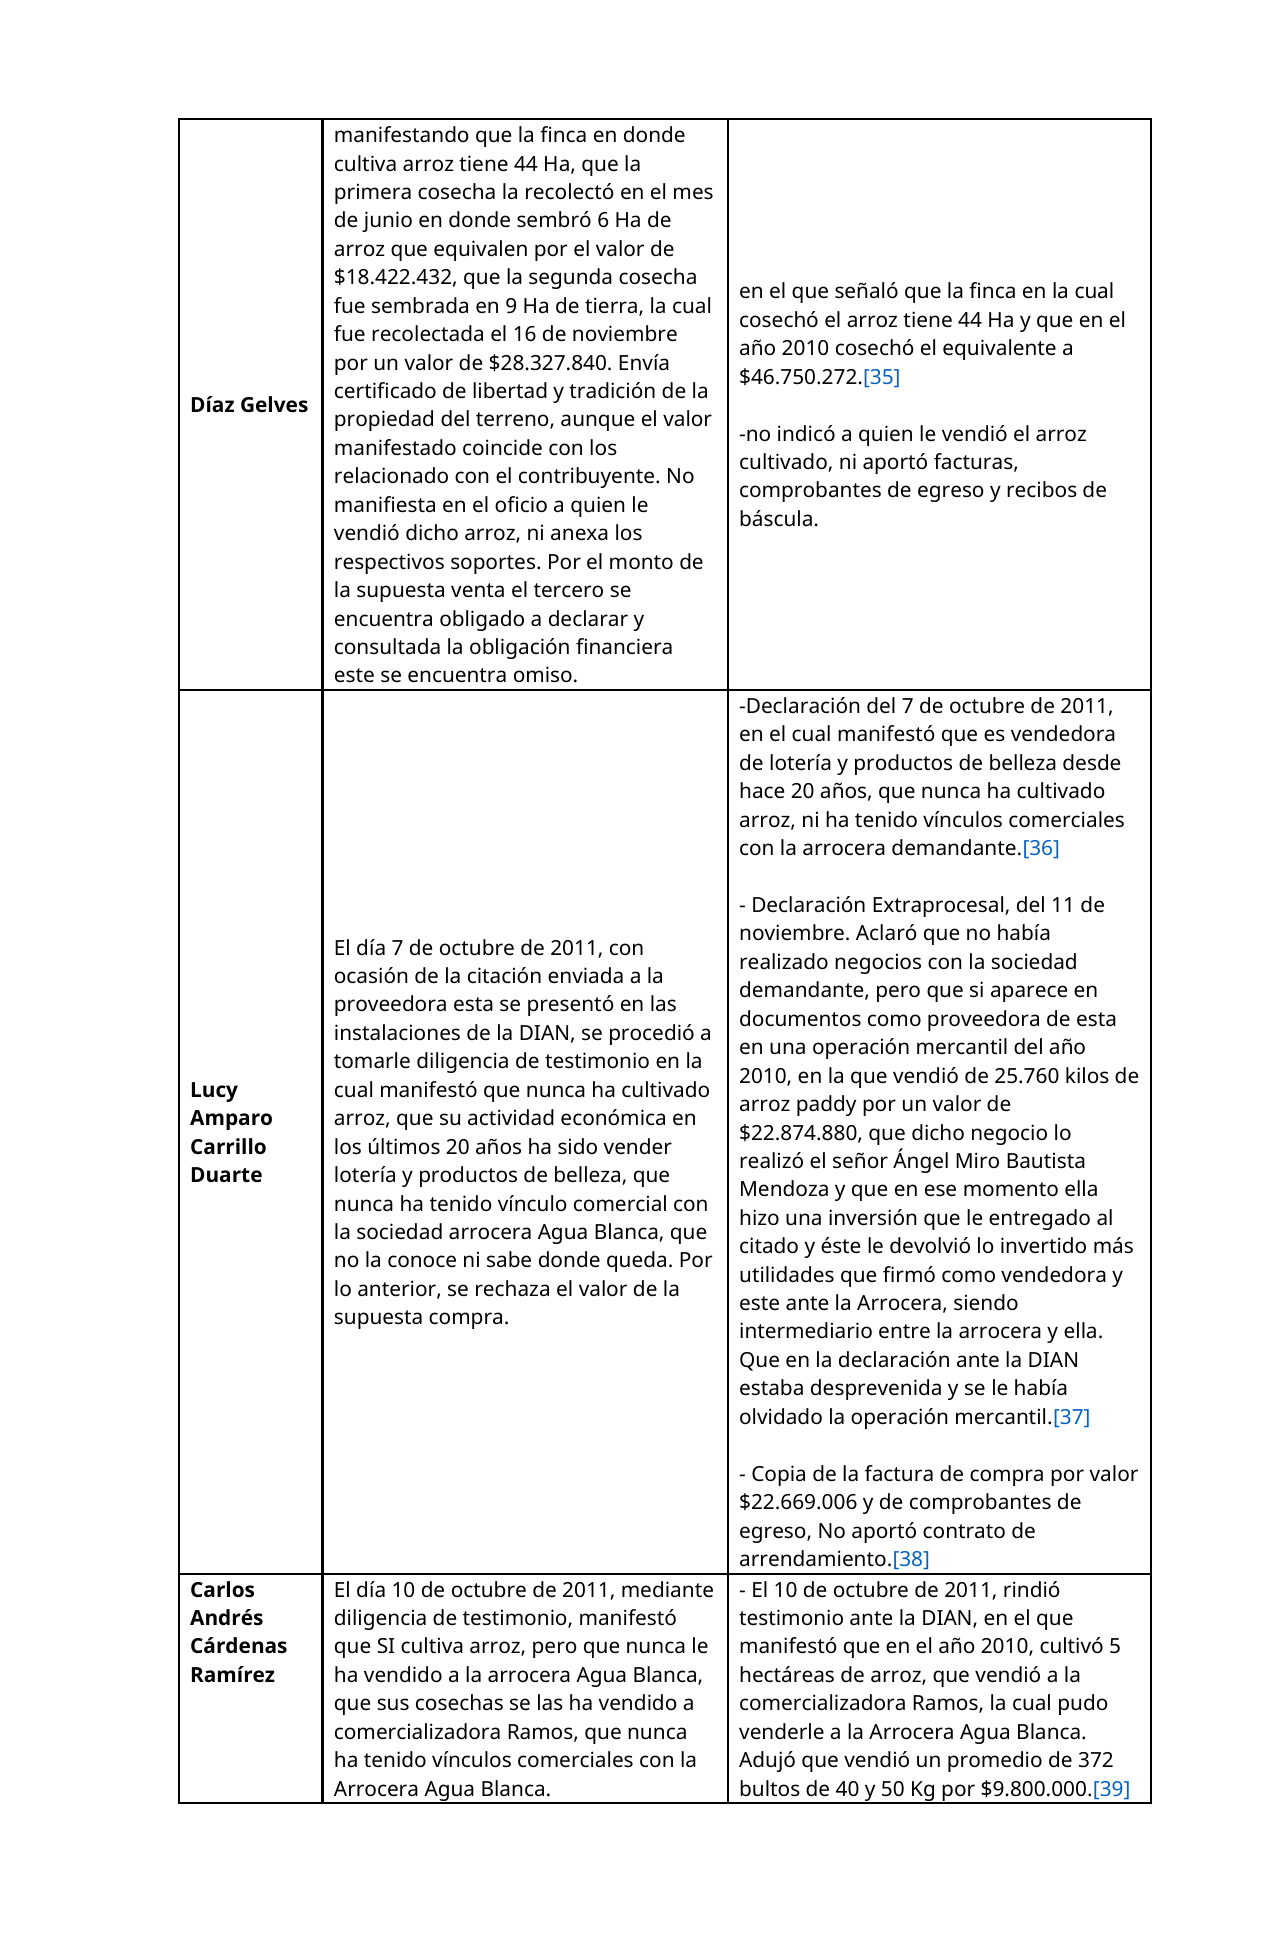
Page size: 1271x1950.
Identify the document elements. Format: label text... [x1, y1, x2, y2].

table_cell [180, 1575, 321, 1802]
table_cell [324, 1575, 727, 1802]
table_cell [729, 120, 1150, 689]
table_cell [729, 1575, 1150, 1802]
table_cell El día 7 de octubre de 2011, con ocasión de la citación enviada a la proveedora esta se presentó en las instalaciones de la DIAN, se procedió a tomarle diligencia de testimonio en la cual manifestó que nunca ha cultivado arroz, que su actividad económica en los últimos 20 años ha sido vender lotería y productos de belleza, que nunca ha tenido vínculo comercial con la sociedad arrocera Agua Blanca, que no la conoce ni sabe donde queda. Por lo anterior, se rechaza el valor de la supuesta compra. [324, 691, 727, 1573]
table_cell Lucy Amparo Carrillo Duarte [180, 691, 321, 1573]
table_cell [180, 120, 321, 689]
table_cell -Declaración del 7 de octubre de 2011, en el cual manifestó que es vendedora de lotería y productos de belleza desde hace 20 años, que nunca ha cultivado arroz, ni ha tenido vínculos comerciales con la arrocera demandante.[36] - Declaración Extraprocesal, del 11 de noviembre. Aclaró que no había realizado negocios con la sociedad demandante, pero que si aparece en documentos como proveedora de esta en una operación mercantil del año 2010, en la que vendió de 25.760 kilos de arroz paddy por un valor de $22.874.880, que dicho negocio lo realizó el señor Ángel Miro Bautista Mendoza y que en ese momento ella hizo una inversión que le entregado al citado y éste le devolvió lo invertido más utilidades que firmó como vendedora y este ante la Arrocera, siendo intermediario entre la arrocera y ella. Que en la declaración ante la DIAN estaba desprevenida y se le había olvidado la operación mercantil.[37] - Copia de la factura de compra por valor $22.669.006 y de comprobantes de egreso, No aportó contrato de arrendamiento.[38] [729, 691, 1150, 1573]
